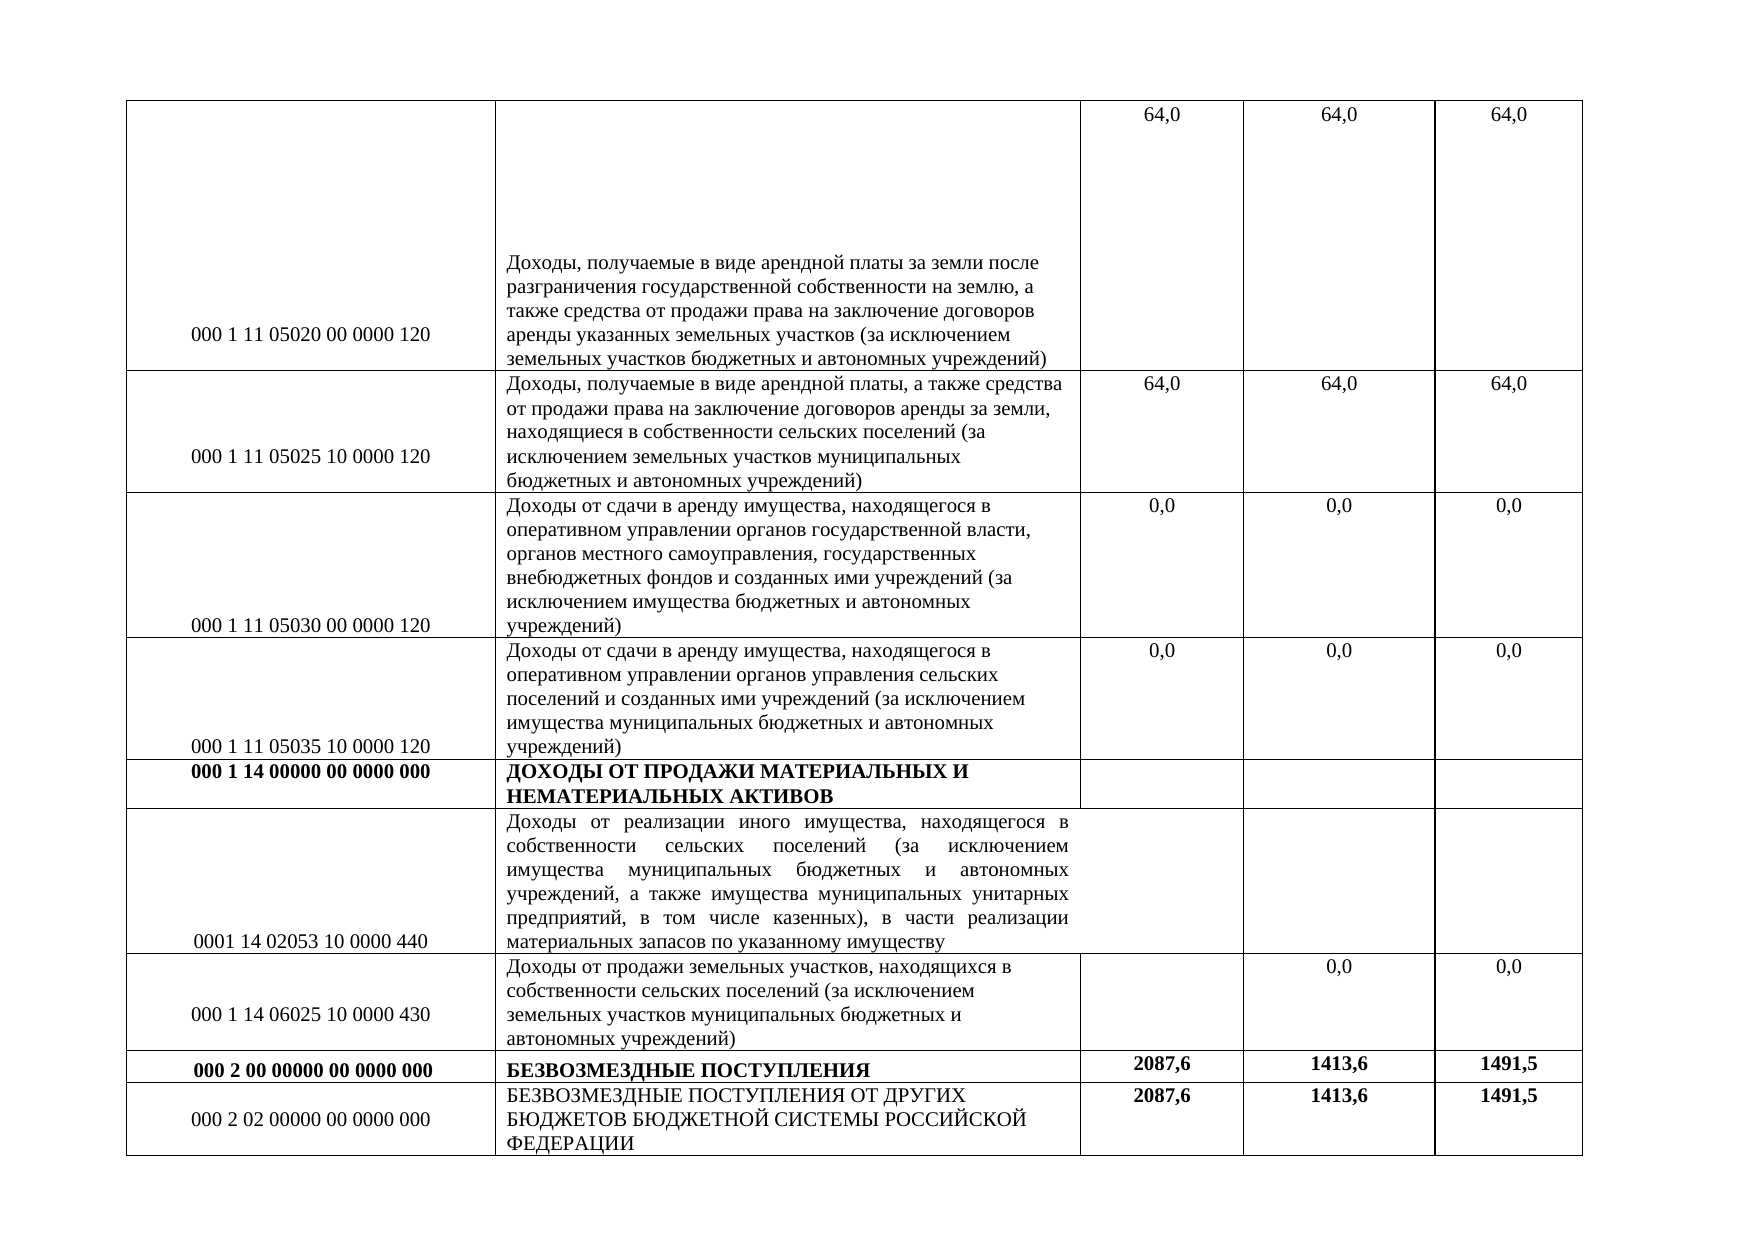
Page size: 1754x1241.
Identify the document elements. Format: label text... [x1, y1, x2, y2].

table_cell 64,0 [1436, 101, 1582, 370]
table_cell Доходы от реализации иного имущества, находящегося в собственности сельских поселений (за исключением имущества муниципальных бюджетных и автономных учреждений, а также имущества муниципальных унитарных предприятий, в том числе казенных), в части реализации материальных запасов по указанному имуществу [496, 809, 1081, 953]
table_cell 2087,6 [1081, 1083, 1243, 1155]
table_cell 000 1 11 05030 00 0000 120 [127, 493, 495, 637]
table_cell [1436, 760, 1582, 808]
table_cell 0001 14 02053 10 0000 440 [127, 809, 495, 953]
table_cell ДОХОДЫ ОТ ПРОДАЖИ МАТЕРИАЛЬНЫХ И НЕМАТЕРИАЛЬНЫХ АКТИВОВ [496, 760, 1080, 808]
table_cell Доходы от сдачи в аренду имущества, находящегося в оперативном управлении органов управления сельских поселений и созданных ими учреждений (за исключением имущества муниципальных бюджетных и автономных учреждений) [496, 638, 1080, 758]
table_cell Доходы, получаемые в виде арендной платы, а также средства от продажи права на заключение договоров аренды за земли, находящиеся в собственности сельских поселений (за исключением земельных участков муниципальных бюджетных и автономных учреждений) [496, 371, 1080, 492]
table_cell 000 1 14 06025 10 0000 430 [127, 954, 495, 1050]
table_cell 000 1 14 00000 00 0000 000 [127, 760, 495, 808]
table_cell Доходы от сдачи в аренду имущества, находящегося в оперативном управлении органов государственной власти, органов местного самоуправления, государственных внебюджетных фондов и созданных ими учреждений (за исключением имущества бюджетных и автономных учреждений) [496, 493, 1080, 637]
table_cell [1436, 809, 1582, 953]
table_cell 0,0 [1436, 493, 1582, 637]
table_cell 000 2 00 00000 00 0000 000 [127, 1051, 495, 1082]
table_cell 1413,6 [1244, 1083, 1434, 1155]
table_cell 000 2 02 00000 00 0000 000 [127, 1083, 495, 1155]
table_cell 000 1 11 05035 10 0000 120 [127, 638, 495, 758]
table_cell 64,0 [1244, 371, 1434, 492]
table_cell 0,0 [1244, 493, 1434, 637]
table_cell 64,0 [1436, 371, 1582, 492]
table_cell БЕЗВОЗМЕЗДНЫЕ ПОСТУПЛЕНИЯ [496, 1051, 1080, 1082]
table_cell 1491,5 [1436, 1051, 1582, 1082]
table_cell Доходы от продажи земельных участков, находящихся в собственности сельских поселений (за исключением земельных участков муниципальных бюджетных и автономных учреждений) [496, 954, 1080, 1050]
table_cell 1491,5 [1436, 1083, 1582, 1155]
table_cell Доходы, получаемые в виде арендной платы за земли после разграничения государственной собственности на землю, а также средства от продажи права на заключение договоров аренды указанных земельных участков (за исключением земельных участков бюджетных и автономных учреждений) [496, 101, 1080, 370]
table_cell 64,0 [1081, 371, 1243, 492]
table_cell 64,0 [1244, 101, 1434, 370]
table_cell 0,0 [1244, 954, 1434, 1050]
table_cell 2087,6 [1081, 1051, 1243, 1082]
table_cell [1244, 809, 1434, 953]
table_cell [1244, 760, 1434, 808]
table_cell 0,0 [1244, 638, 1434, 758]
table_cell 0,0 [1436, 954, 1582, 1050]
table_cell 000 1 11 05020 00 0000 120 [127, 101, 495, 370]
table_cell 0,0 [1436, 638, 1582, 758]
table_cell 64,0 [1081, 101, 1243, 370]
table_cell [1081, 954, 1243, 1050]
table_cell 1413,6 [1244, 1051, 1434, 1082]
table_cell 0,0 [1081, 493, 1243, 637]
table_cell [1081, 760, 1243, 808]
table_cell 0,0 [1081, 638, 1243, 758]
table_cell [1081, 809, 1243, 953]
table_cell БЕЗВОЗМЕЗДНЫЕ ПОСТУПЛЕНИЯ ОТ ДРУГИХ БЮДЖЕТОВ БЮДЖЕТНОЙ СИСТЕМЫ РОССИЙСКОЙ ФЕДЕРАЦИИ [496, 1083, 1080, 1155]
table_cell 000 1 11 05025 10 0000 120 [127, 371, 495, 492]
